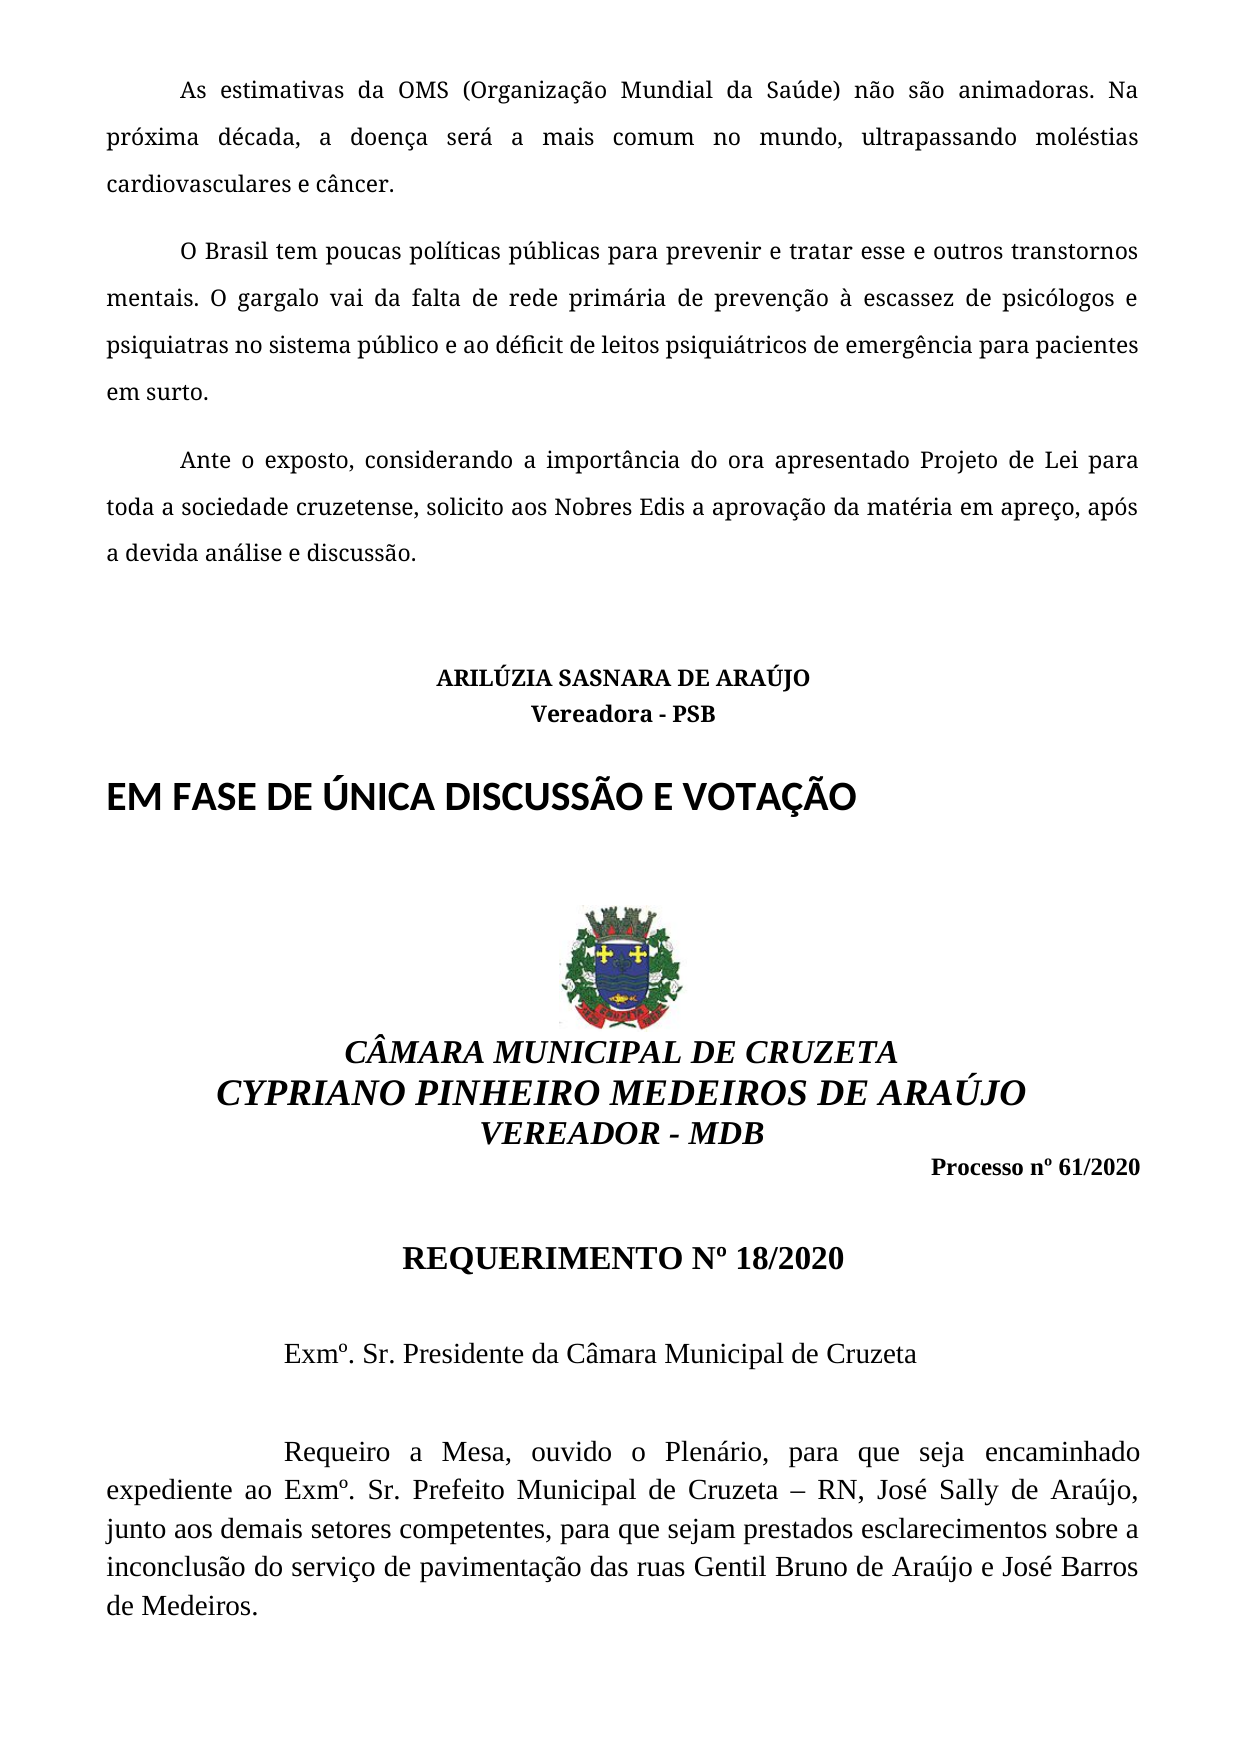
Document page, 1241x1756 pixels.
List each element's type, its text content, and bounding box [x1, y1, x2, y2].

text Processo nº 61/2020 [106, 1152, 1140, 1181]
title CÂMARA MUNICIPAL DE CRUZETA [106, 1032, 1140, 1070]
text Requeiro a Mesa, ouvido o Plenário, para que seja encaminhado expediente ao Exmº. Sr. Prefeito Municipal de Cruzeta – RN, José Sally de Araújo, junto aos demais setores competentes, para que sejam prestados esclarecimentos sobre a inconclusão do serviço de pavimentação das ruas Gentil Bruno de Araújo e José Barros de Medeiros. [106, 1434, 1140, 1621]
text REQUERIMENTO Nº 18/2020 [106, 1238, 1140, 1276]
text Vereadora - PSB [106, 698, 1140, 729]
text Ante o exposto, considerando a importância do ora apresentado Projeto de Lei para toda a sociedade cruzetense, solicito aos Nobres Edis a aprovação da matéria em apreço, após a devida análise e discussão. [106, 444, 1140, 569]
text Exmº. Sr. Presidente da Câmara Municipal de Cruzeta [106, 1336, 1140, 1369]
text CYPRIANO PINHEIRO MEDEIROS DE ARAÚJO [106, 1070, 1140, 1113]
text ARILÚZIA SASNARA DE ARAÚJO [106, 662, 1140, 693]
text VEREADOR - MDB [106, 1113, 1140, 1152]
text As estimativas da OMS (Organização Mundial da Saúde) não são animadoras. Na próxima década, a doença será a mais comum no mundo, ultrapassando moléstias cardiovasculares e câncer. [106, 74, 1140, 199]
text O Brasil tem poucas políticas públicas para prevenir e tratar esse e outros transtornos mentais. O gargalo vai da falta de rede primária de prevenção à escassez de psicólogos e psiquiatras no sistema público e ao déficit de leitos psiquiátricos de emergência para pacientes em surto. [106, 235, 1140, 407]
text EM FASE DE ÚNICA DISCUSSÃO E VOTAÇÃO [106, 770, 1140, 821]
picture [559, 905, 688, 1032]
